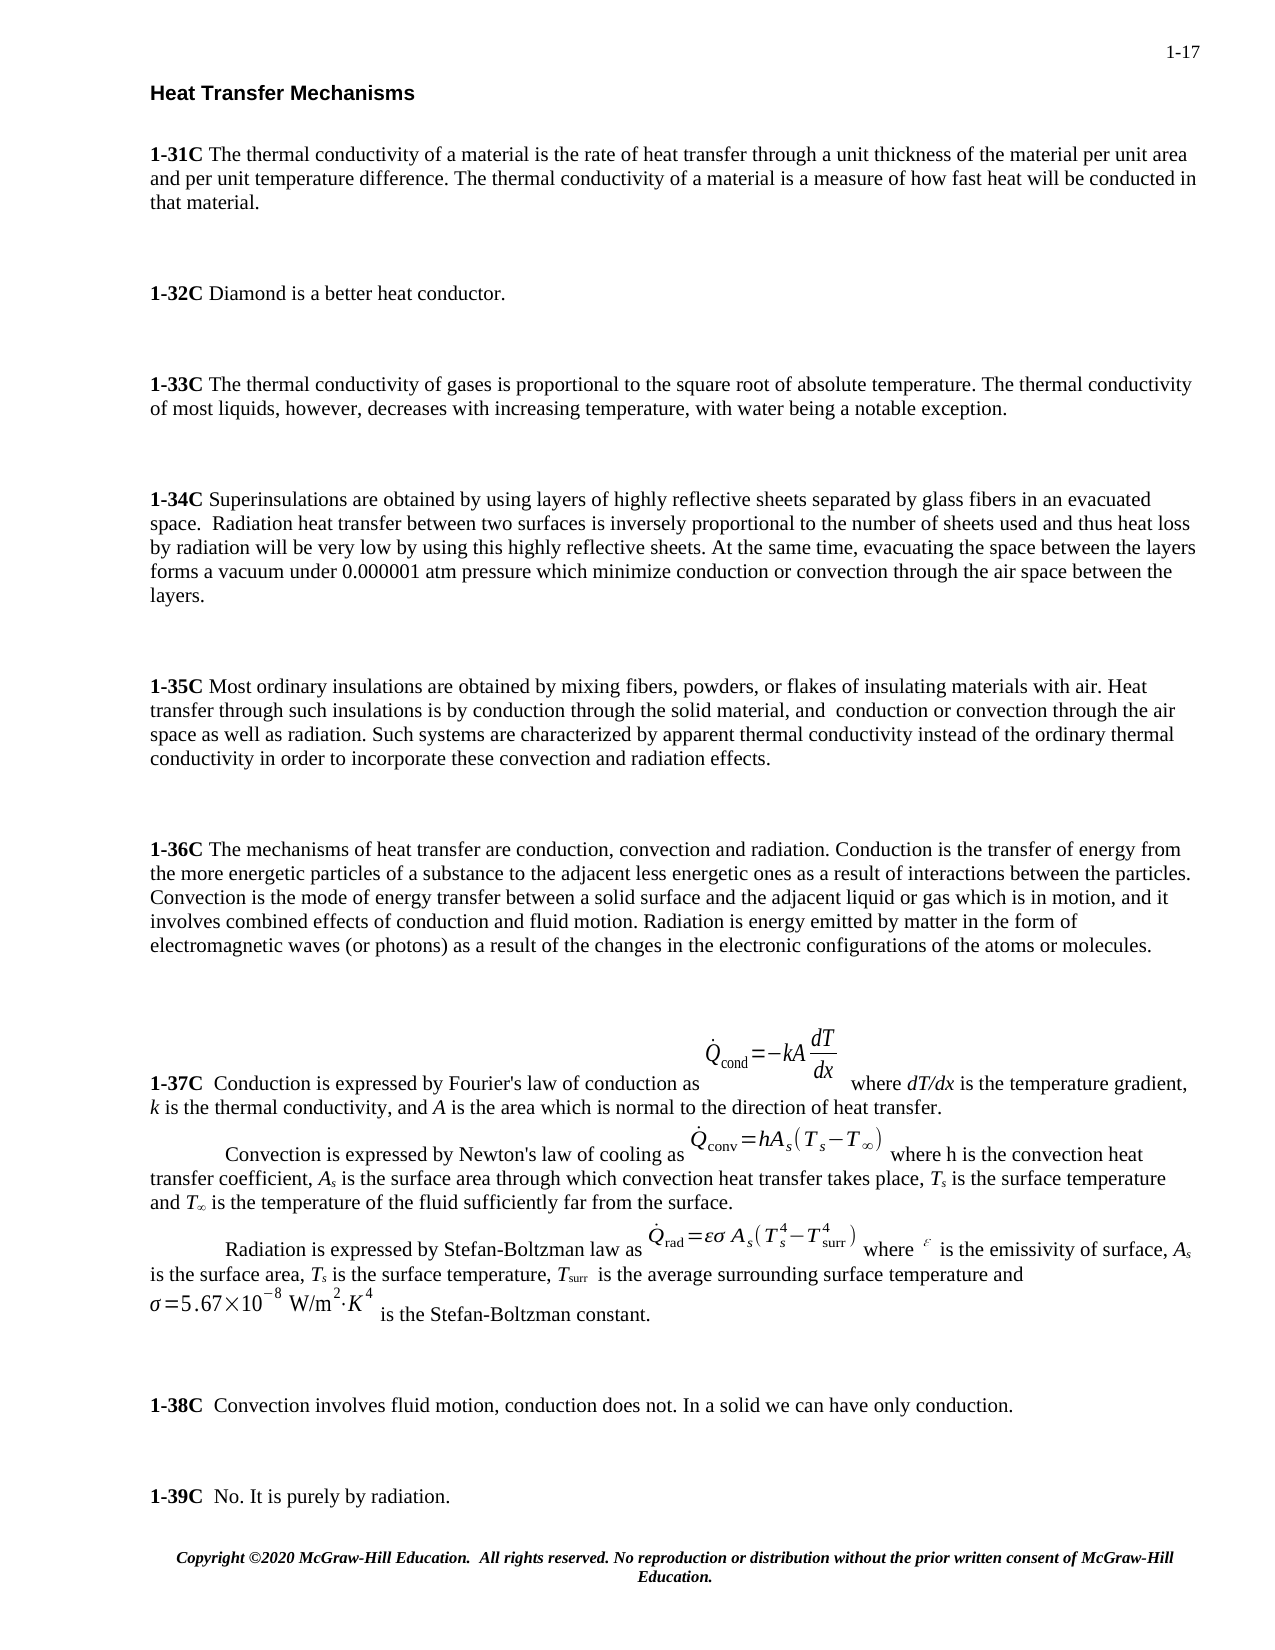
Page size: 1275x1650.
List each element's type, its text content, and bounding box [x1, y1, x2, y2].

subtitle Heat Transfer Mechanisms [150, 81, 1200, 105]
text Radiation is expressed by Stefan-Boltzman law as where is the emissivity of surface, As is the surface area, Ts is the surface temperature, Tsurr is the average surrounding surface temperature and is the Stefan-Boltzman constant. [150, 1221, 1200, 1326]
text 1-34C Superinsulations are obtained by using layers of highly reflective sheets separated by glass fibers in an evacuated space. Radiation heat transfer between two surfaces is inversely proportional to the number of sheets used and thus heat loss by radiation will be very low by using this highly reflective sheets. At the same time, evacuating the space between the layers forms a vacuum under 0.000001 atm pressure which minimize conduction or convection through the air space between the layers. [150, 487, 1200, 607]
text 1-31C The thermal conductivity of a material is the rate of heat transfer through a unit thickness of the material per unit area and per unit temperature difference. The thermal conductivity of a material is a measure of how fast heat will be conducted in that material. [150, 142, 1200, 214]
text 1-38C Convection involves fluid motion, conduction does not. In a solid we can have only conduction. [150, 1393, 1200, 1417]
text 1-39C No. It is purely by radiation. [150, 1484, 1200, 1508]
text 1-32C Diamond is a better heat conductor. [150, 281, 1200, 305]
text 1-35C Most ordinary insulations are obtained by mixing fibers, powders, or flakes of insulating materials with air. Heat transfer through such insulations is by conduction through the solid material, and conduction or convection through the air space as well as radiation. Such systems are characterized by apparent thermal conductivity instead of the ordinary thermal conductivity in order to incorporate these convection and radiation effects. [150, 674, 1200, 770]
text 1-37C Conduction is expressed by Fourier's law of conduction as where dT/dx is the temperature gradient, k is the thermal conductivity, and A is the area which is normal to the direction of heat transfer. [150, 1024, 1200, 1119]
text 1-33C The thermal conductivity of gases is proportional to the square root of absolute temperature. The thermal conductivity of most liquids, however, decreases with increasing temperature, with water being a notable exception. [150, 372, 1200, 420]
text 1-36C The mechanisms of heat transfer are conduction, convection and radiation. Conduction is the transfer of energy from the more energetic particles of a substance to the adjacent less energetic ones as a result of interactions between the particles. Convection is the mode of energy transfer between a solid surface and the adjacent liquid or gas which is in motion, and it involves combined effects of conduction and fluid motion. Radiation is energy emitted by matter in the form of electromagnetic waves (or photons) as a result of the changes in the electronic configurations of the atoms or molecules. [150, 837, 1200, 957]
text Convection is expressed by Newton's law of cooling as where h is the convection heat transfer coefficient, As is the surface area through which convection heat transfer takes place, Ts is the surface temperature and T is the temperature of the fluid sufficiently far from the surface. [150, 1125, 1200, 1214]
